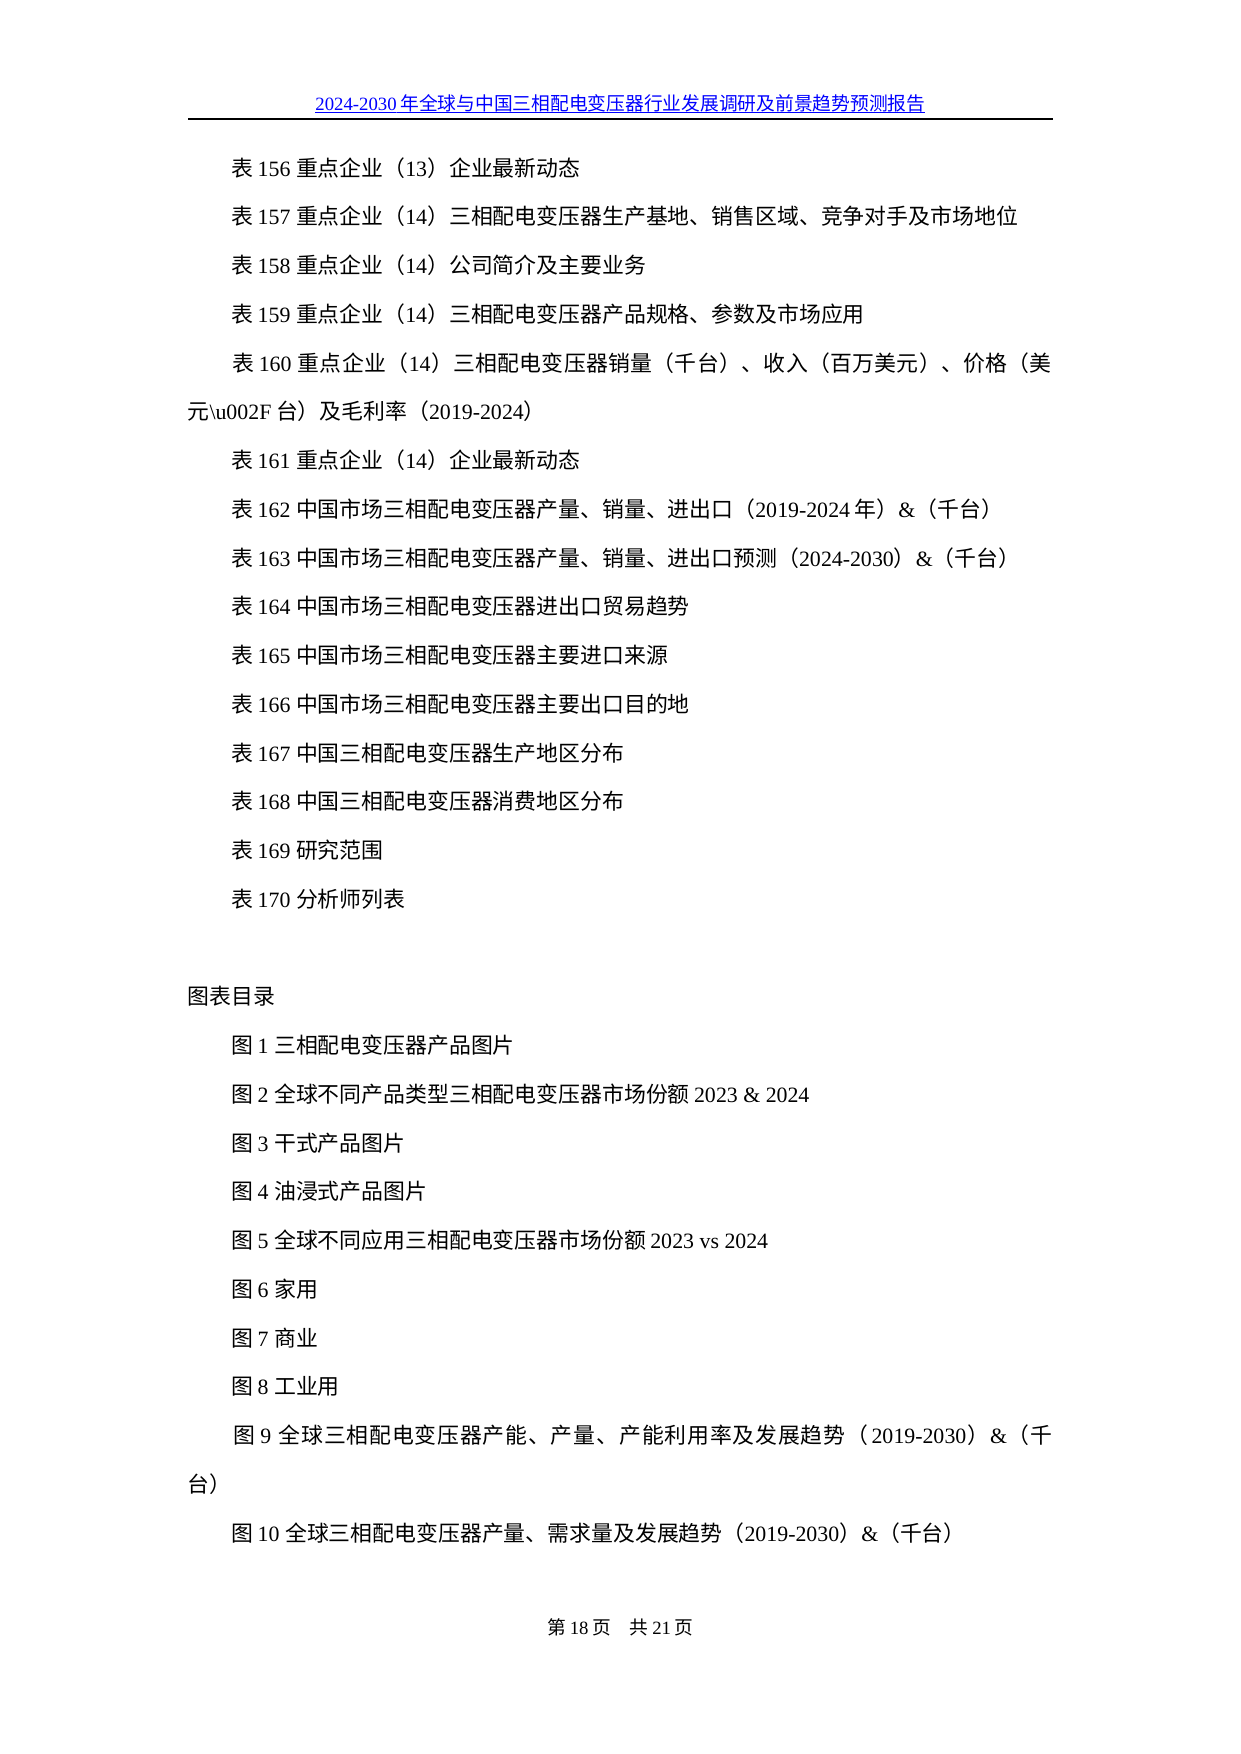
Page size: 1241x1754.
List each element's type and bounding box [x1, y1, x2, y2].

text [187, 150, 1053, 1548]
